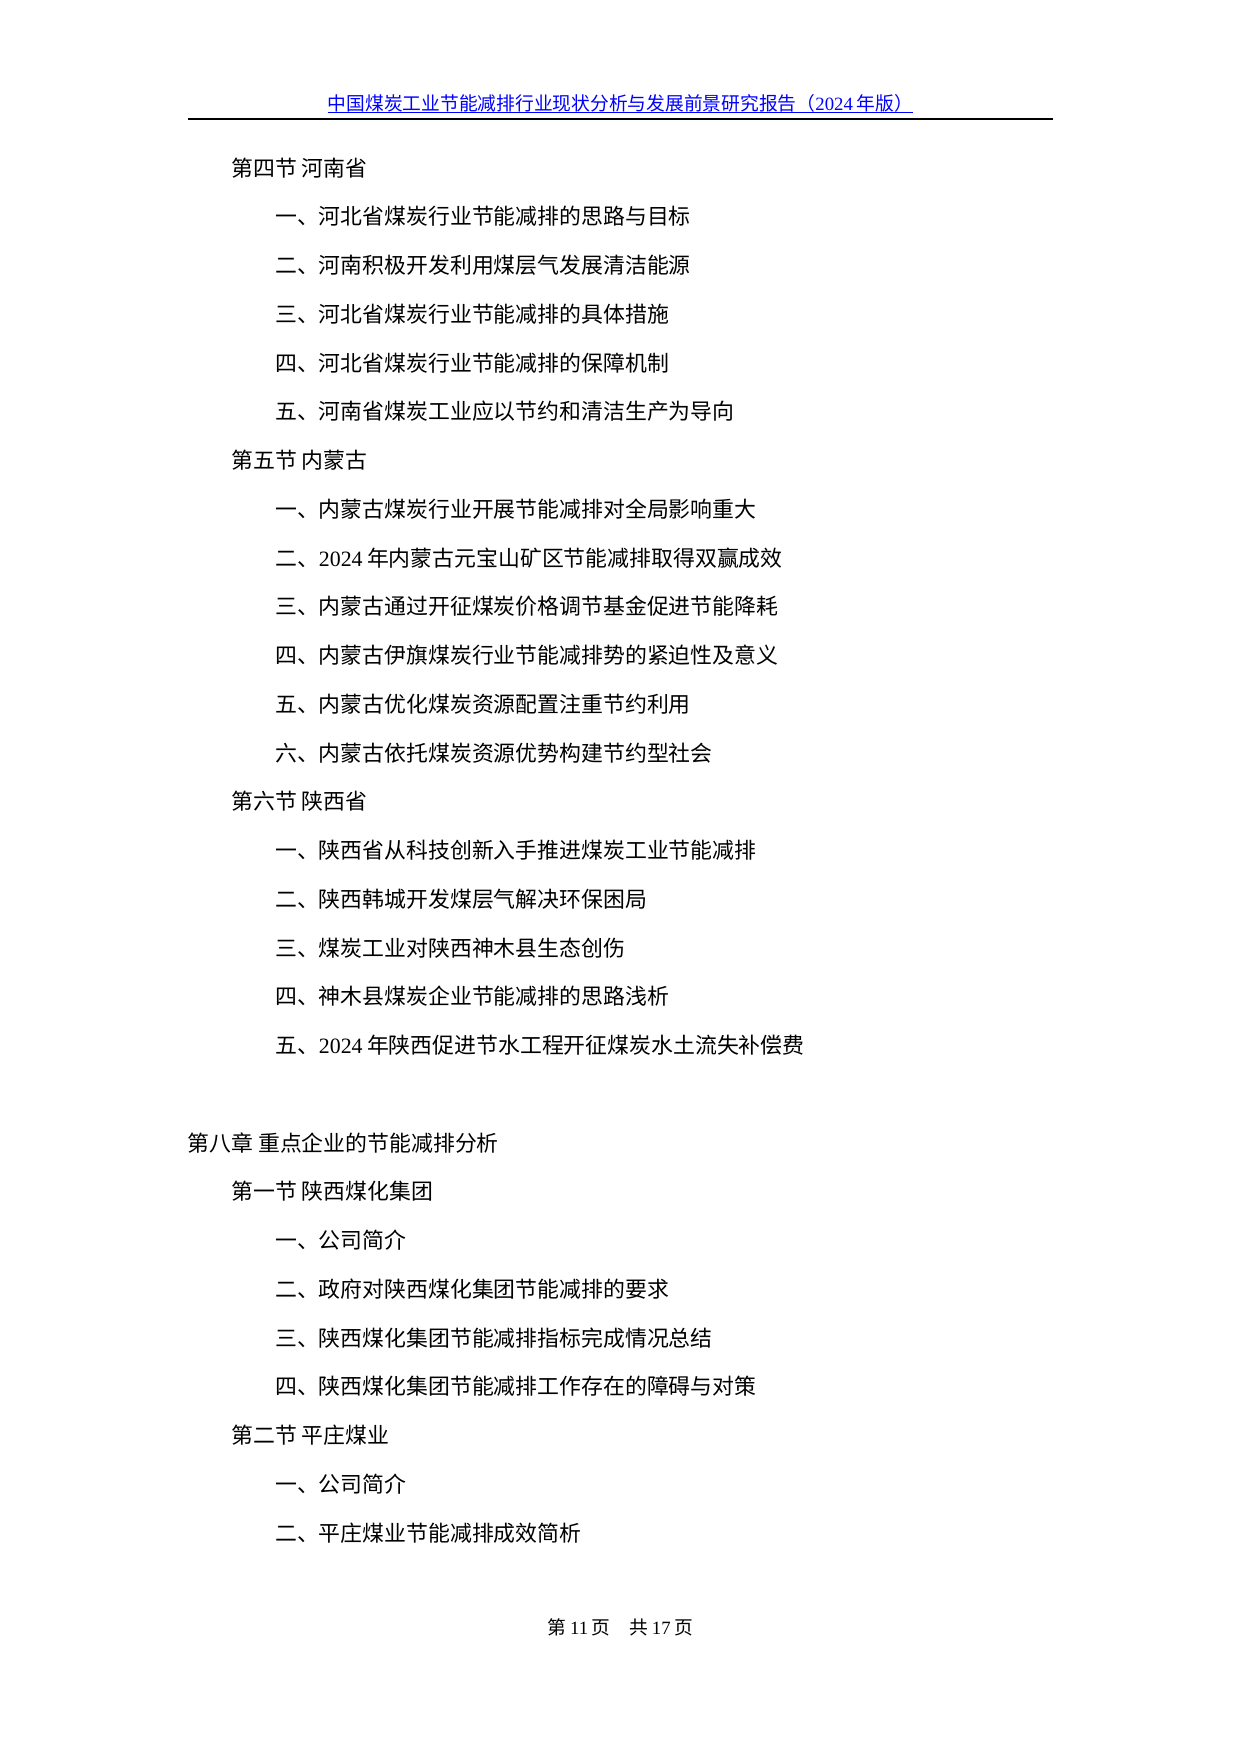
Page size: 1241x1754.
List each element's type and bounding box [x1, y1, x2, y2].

text [187, 150, 1053, 1548]
